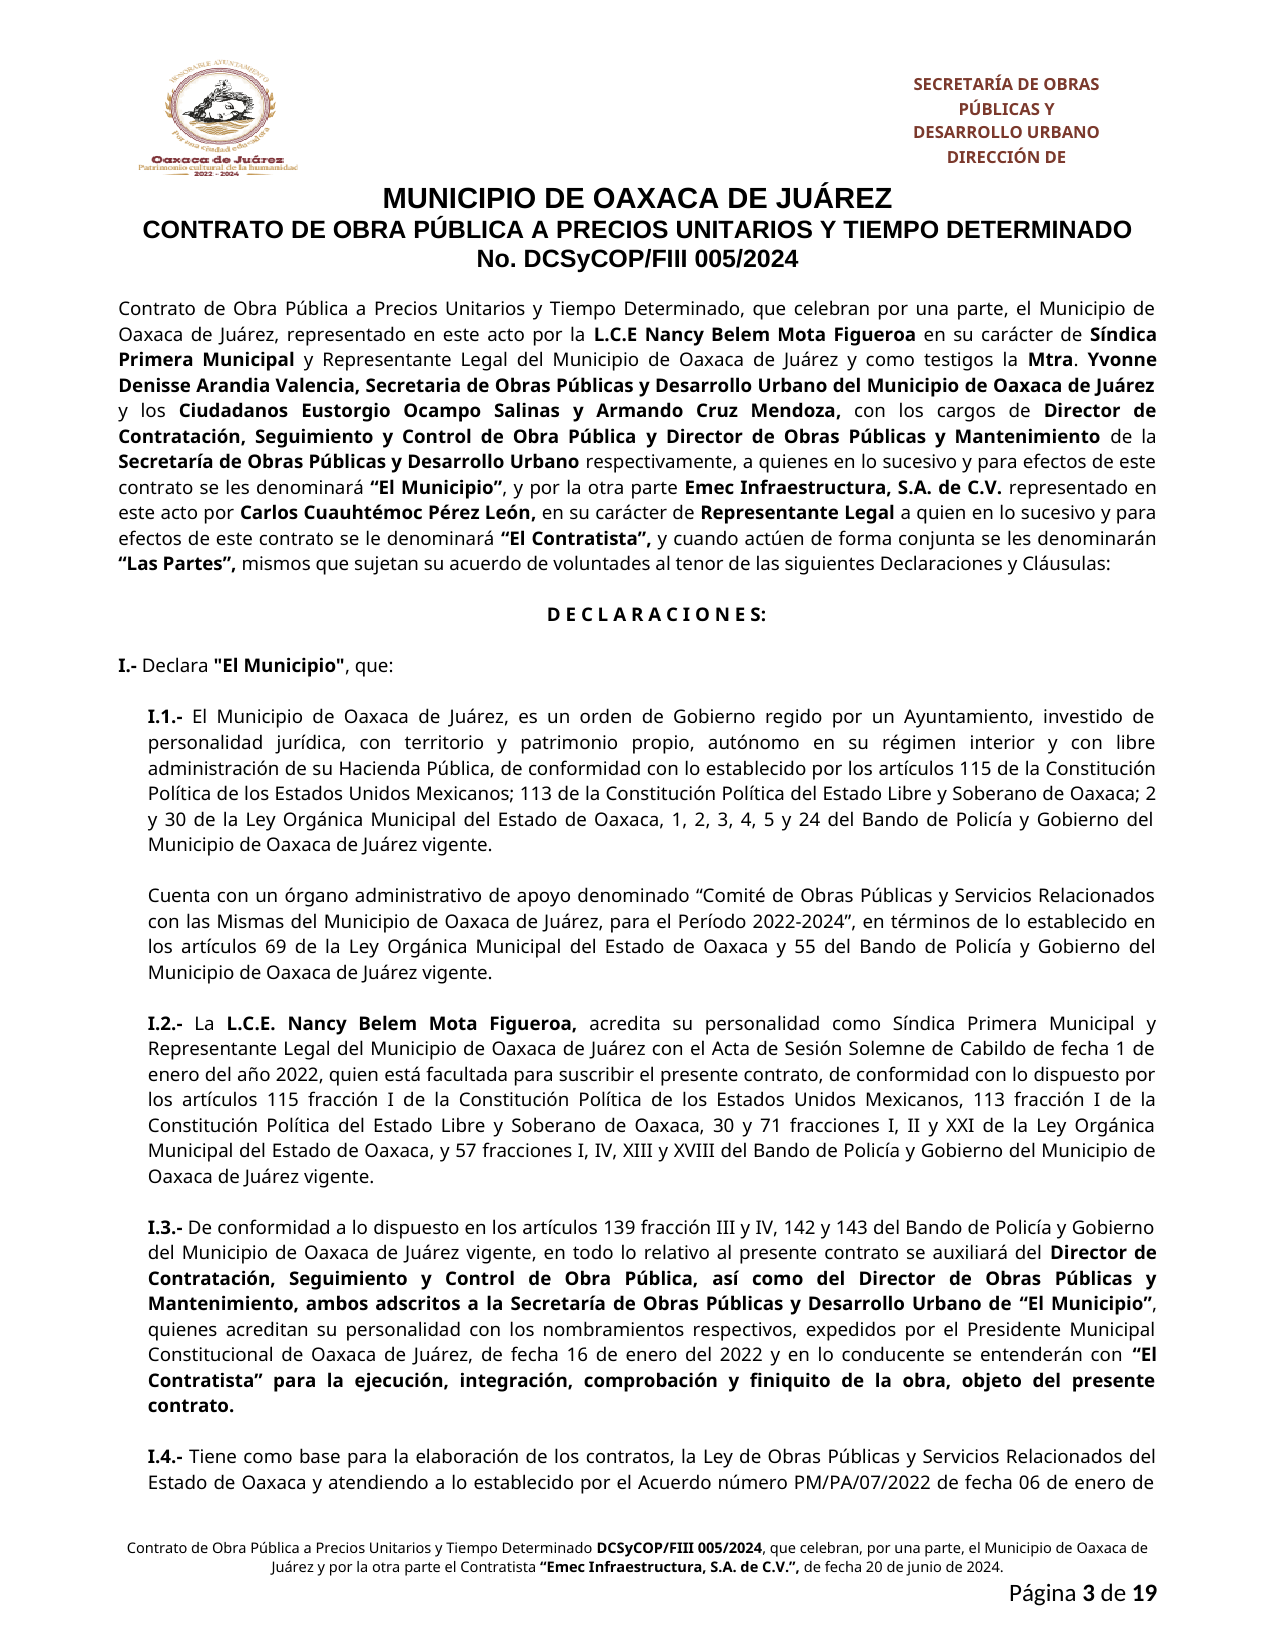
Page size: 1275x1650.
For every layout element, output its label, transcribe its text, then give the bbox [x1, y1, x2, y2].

text I.- Declara "El Municipio", que: [118, 653, 1157, 678]
text D E C L A R A C I O N E S: [156, 602, 1157, 627]
text I.1.- El Municipio de Oaxaca de Juárez, es un orden de Gobierno regido por un Ayuntamiento, investido de personalidad jurídica, con territorio y patrimonio propio, autónomo en su régimen interior y con libre administración de su Hacienda Pública, de conformidad con lo establecido por los artículos 115 de la Constitución Política de los Estados Unidos Mexicanos; 113 de la Constitución Política del Estado Libre y Soberano de Oaxaca; 2 y 30 de la Ley Orgánica Municipal del Estado de Oaxaca, 1, 2, 3, 4, 5 y 24 del Bando de Policía y Gobierno del Municipio de Oaxaca de Juárez vigente. [148, 704, 1157, 857]
text I.2.- La L.C.E. Nancy Belem Mota Figueroa, acredita su personalidad como Síndica Primera Municipal y Representante Legal del Municipio de Oaxaca de Juárez con el Acta de Sesión Solemne de Cabildo de fecha 1 de enero del año 2022, quien está facultada para suscribir el presente contrato, de conformidad con lo dispuesto por los artículos 115 fracción I de la Constitución Política de los Estados Unidos Mexicanos, 113 fracción I de la Constitución Política del Estado Libre y Soberano de Oaxaca, 30 y 71 fracciones I, II y XXI de la Ley Orgánica Municipal del Estado de Oaxaca, y 57 fracciones I, IV, XIII y XVIII del Bando de Policía y Gobierno del Municipio de Oaxaca de Juárez vigente. [148, 1010, 1157, 1189]
text Cuenta con un órgano administrativo de apoyo denominado “Comité de Obras Públicas y Servicios Relacionados con las Mismas del Municipio de Oaxaca de Juárez, para el Período 2022-2024”, en términos de lo establecido en los artículos 69 de la Ley Orgánica Municipal del Estado de Oaxaca y 55 del Bando de Policía y Gobierno del Municipio de Oaxaca de Juárez vigente. [148, 882, 1157, 984]
text Contrato de Obra Pública a Precios Unitarios y Tiempo Determinado, que celebran por una parte, el Municipio de Oaxaca de Juárez, representado en este acto por la L.C.E Nancy Belem Mota Figueroa en su carácter de Síndica Primera Municipal y Representante Legal del Municipio de Oaxaca de Juárez y como testigos la Mtra. Yvonne Denisse Arandia Valencia, Secretaria de Obras Públicas y Desarrollo Urbano del Municipio de Oaxaca de Juárez y los Ciudadanos Eustorgio Ocampo Salinas y Armando Cruz Mendoza, con los cargos de Director de Contratación, Seguimiento y Control de Obra Pública y Director de Obras Públicas y Mantenimiento de la Secretaría de Obras Públicas y Desarrollo Urbano respectivamente, a quienes en lo sucesivo y para efectos de este contrato se les denominará “El Municipio”, y por la otra parte Emec Infraestructura, S.A. de C.V. representado en este acto por Carlos Cuauhtémoc Pérez León, en su carácter de Representante Legal a quien en lo sucesivo y para efectos de este contrato se le denominará “El Contratista”, y cuando actúen de forma conjunta se les denominarán “Las Partes”, mismos que sujetan su acuerdo de voluntades al tenor de las siguientes Declaraciones y Cláusulas: [118, 295, 1157, 576]
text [148, 1444, 1157, 1495]
text I.3.- De conformidad a lo dispuesto en los artículos 139 fracción III y IV, 142 y 143 del Bando de Policía y Gobierno del Municipio de Oaxaca de Juárez vigente, en todo lo relativo al presente contrato se auxiliará del Director de Contratación, Seguimiento y Control de Obra Pública, así como del Director de Obras Públicas y Mantenimiento, ambos adscritos a la Secretaría de Obras Públicas y Desarrollo Urbano de “El Municipio”, quienes acreditan su personalidad con los nombramientos respectivos, expedidos por el Presidente Municipal Constitucional de Oaxaca de Juárez, de fecha 16 de enero del 2022 y en lo conducente se entenderán con “El Contratista” para la ejecución, integración, comprobación y finiquito de la obra, objeto del presente contrato. [148, 1214, 1157, 1418]
